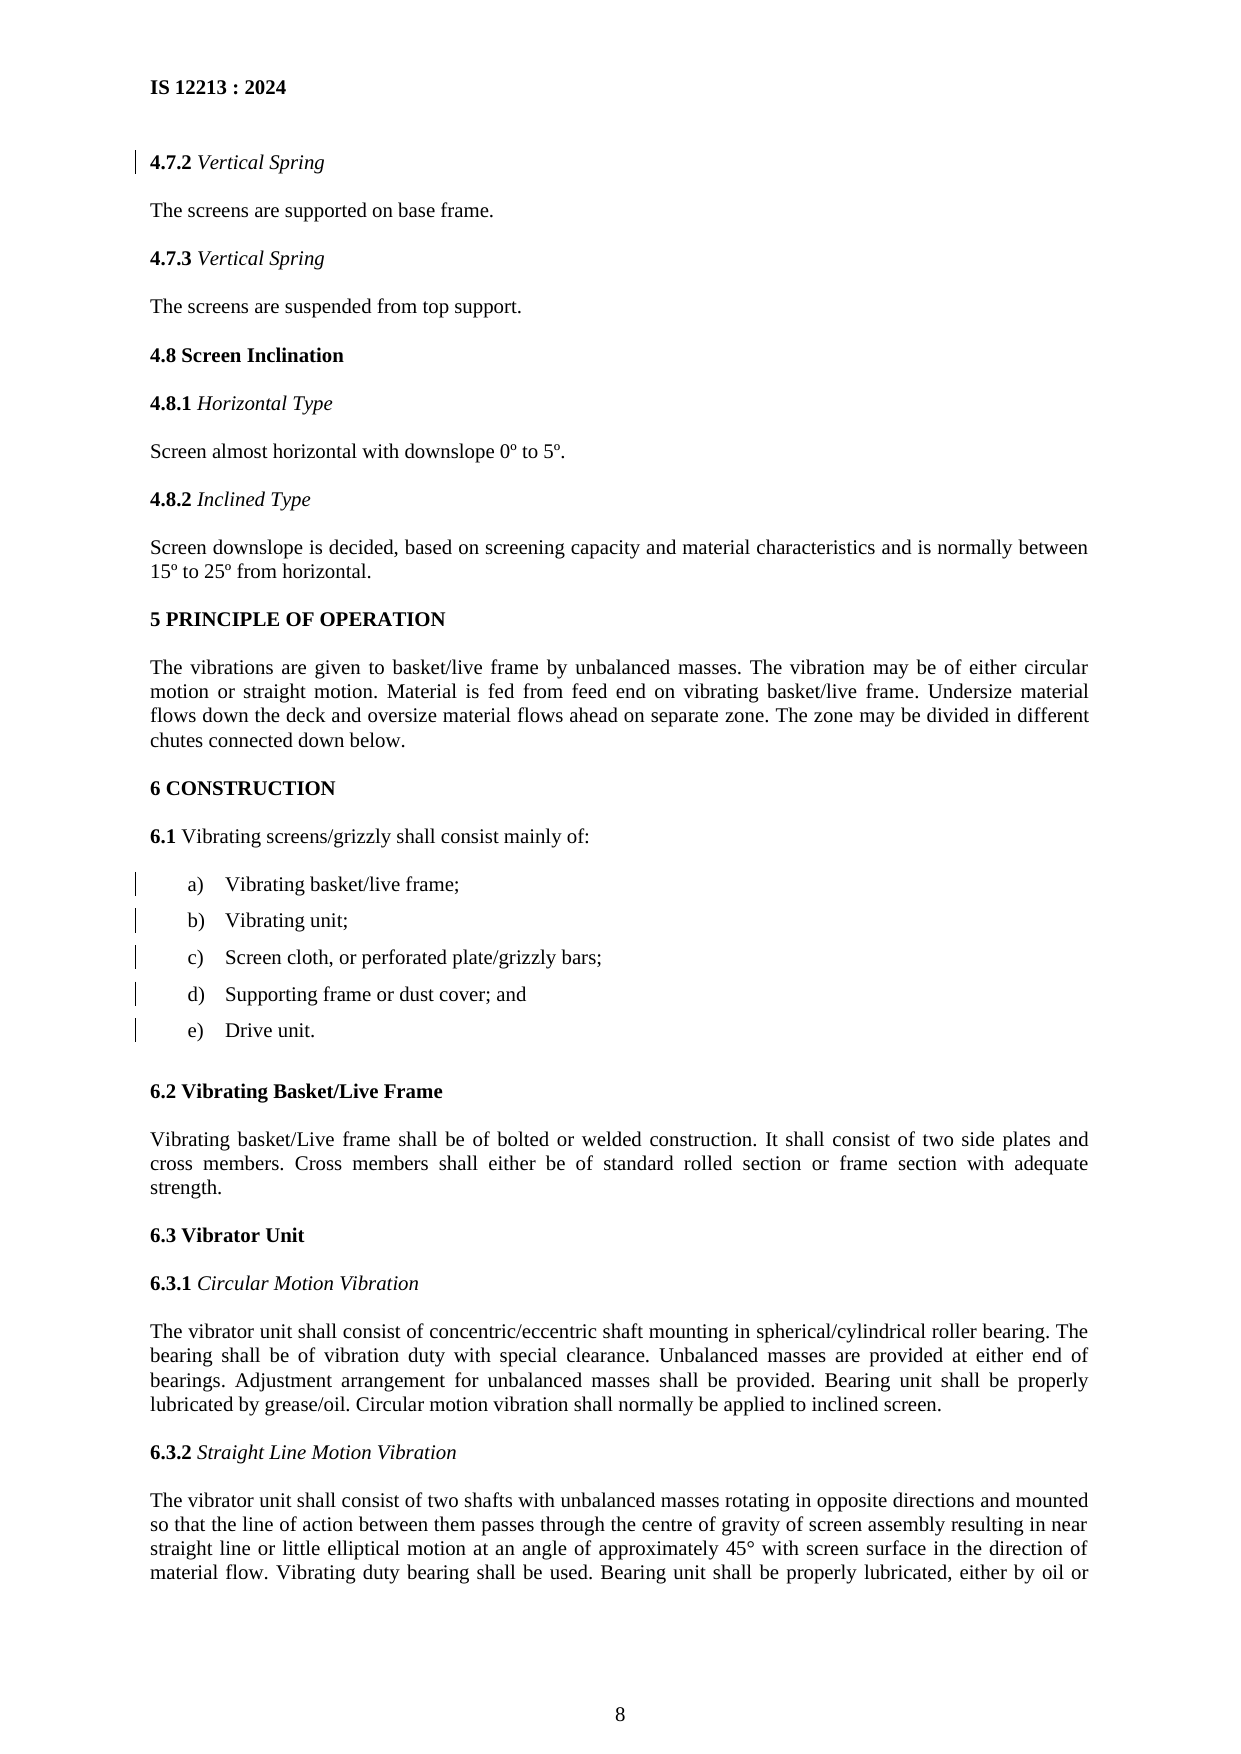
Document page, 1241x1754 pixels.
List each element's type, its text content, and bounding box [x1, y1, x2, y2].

list Supporting frame or dust cover; and [187, 982, 1090, 1006]
text 6.3.2 Straight Line Motion Vibration [150, 1440, 1090, 1464]
text Vibrating basket/Live frame shall be of bolted or welded construction. It shall consist of two side plates and cross members. Cross members shall either be of standard rolled section or frame section with adequate strength. [150, 1127, 1090, 1199]
text 4.8.2 Inclined Type [150, 487, 1090, 511]
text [150, 1488, 1090, 1584]
text 4.8.1 Horizontal Type [150, 391, 1090, 415]
text 5 PRINCIPLE OF OPERATION [150, 607, 1090, 631]
text 6.3 Vibrator Unit [150, 1223, 1090, 1247]
text The vibrations are given to basket/live frame by unbalanced masses. The vibration may be of either circular motion or straight motion. Material is fed from feed end on vibrating basket/live frame. Undersize material flows down the deck and oversize material flows ahead on separate zone. The zone may be divided in different chutes connected down below. [150, 655, 1090, 752]
text 4.7.3 Vertical Spring [150, 246, 1090, 270]
text 6 CONSTRUCTION [150, 776, 1090, 800]
list Screen cloth, or perforated plate/grizzly bars; [187, 945, 1090, 969]
list Vibrating basket/live frame; [187, 872, 1090, 896]
list Vibrating unit; [187, 908, 1090, 932]
list Drive unit. [187, 1018, 1090, 1042]
text 4.7.2 Vertical Spring [150, 150, 1090, 174]
text The vibrator unit shall consist of concentric/eccentric shaft mounting in spherical/cylindrical roller bearing. The bearing shall be of vibration duty with special clearance. Unbalanced masses are provided at either end of bearings. Adjustment arrangement for unbalanced masses shall be provided. Bearing unit shall be properly lubricated by grease/oil. Circular motion vibration shall normally be applied to inclined screen. [150, 1319, 1090, 1416]
text 6.3.1 Circular Motion Vibration [150, 1271, 1090, 1295]
text 4.8 Screen Inclination [150, 342, 1090, 367]
text The screens are suspended from top support. [150, 294, 1090, 318]
text Screen almost horizontal with downslope 0º to 5º. [150, 439, 1090, 463]
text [150, 198, 1090, 222]
text 6.2 Vibrating Basket/Live Frame [150, 1079, 1090, 1103]
text Screen downslope is decided, based on screening capacity and material characteristics and is normally between 15º to 25º from horizontal. [150, 535, 1090, 583]
text 6.1 Vibrating screens/grizzly shall consist mainly of: [150, 824, 1090, 848]
